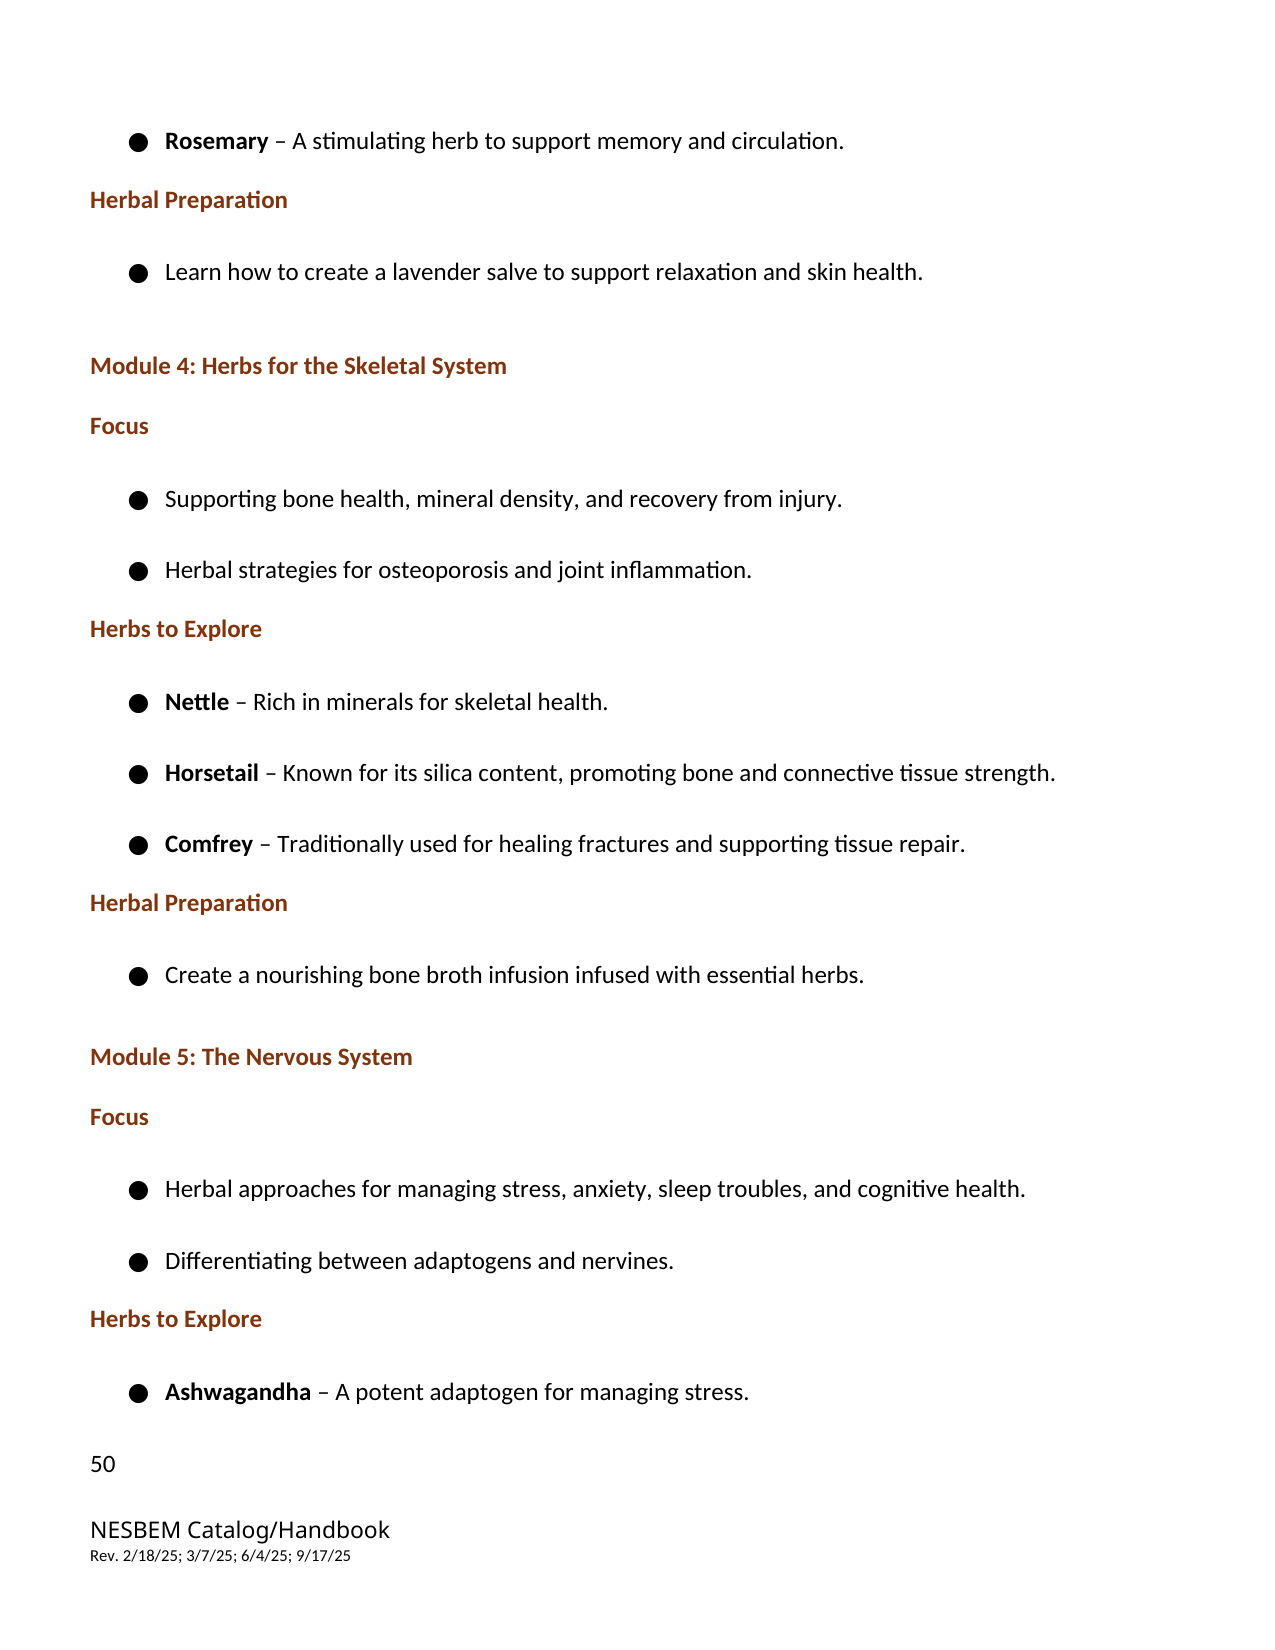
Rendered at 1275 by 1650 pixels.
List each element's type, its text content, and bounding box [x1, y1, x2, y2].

list Rosemary – A stimulating herb to support memory and circulation. [127, 112, 1159, 164]
list Differentiating between adaptogens and nervines. [127, 1232, 1159, 1283]
subtitle Herbal Preparation [90, 184, 1159, 214]
list Supporting bone health, mineral density, and recovery from injury. [127, 470, 1159, 521]
subtitle Module 4: Herbs for the Skeletal System [90, 350, 1159, 381]
subtitle Module 5: The Nervous System [90, 1041, 1159, 1071]
subtitle Focus [90, 410, 1159, 441]
subtitle Herbs to Explore [90, 613, 1159, 643]
list Herbal strategies for osteoporosis and joint inflammation. [127, 542, 1159, 593]
list Create a nourishing bone broth infusion infused with essential herbs. [127, 947, 1159, 998]
subtitle Focus [90, 1101, 1159, 1131]
list Herbal approaches for managing stress, anxiety, sleep troubles, and cognitive health. [127, 1161, 1159, 1212]
subtitle Herbal Preparation [90, 887, 1159, 917]
list Horsetail – Known for its silica content, promoting bone and connective tissue strength. [127, 744, 1159, 796]
list Learn how to create a lavender salve to support relaxation and skin health. [127, 244, 1159, 295]
list Nettle – Rich in minerals for skeletal health. [127, 673, 1159, 724]
list Comfrey – Traditionally used for healing fractures and supporting tissue repair. [127, 816, 1159, 867]
list Ashwagandha – A potent adaptogen for managing stress. [127, 1363, 1159, 1415]
subtitle Herbs to Explore [90, 1303, 1159, 1334]
